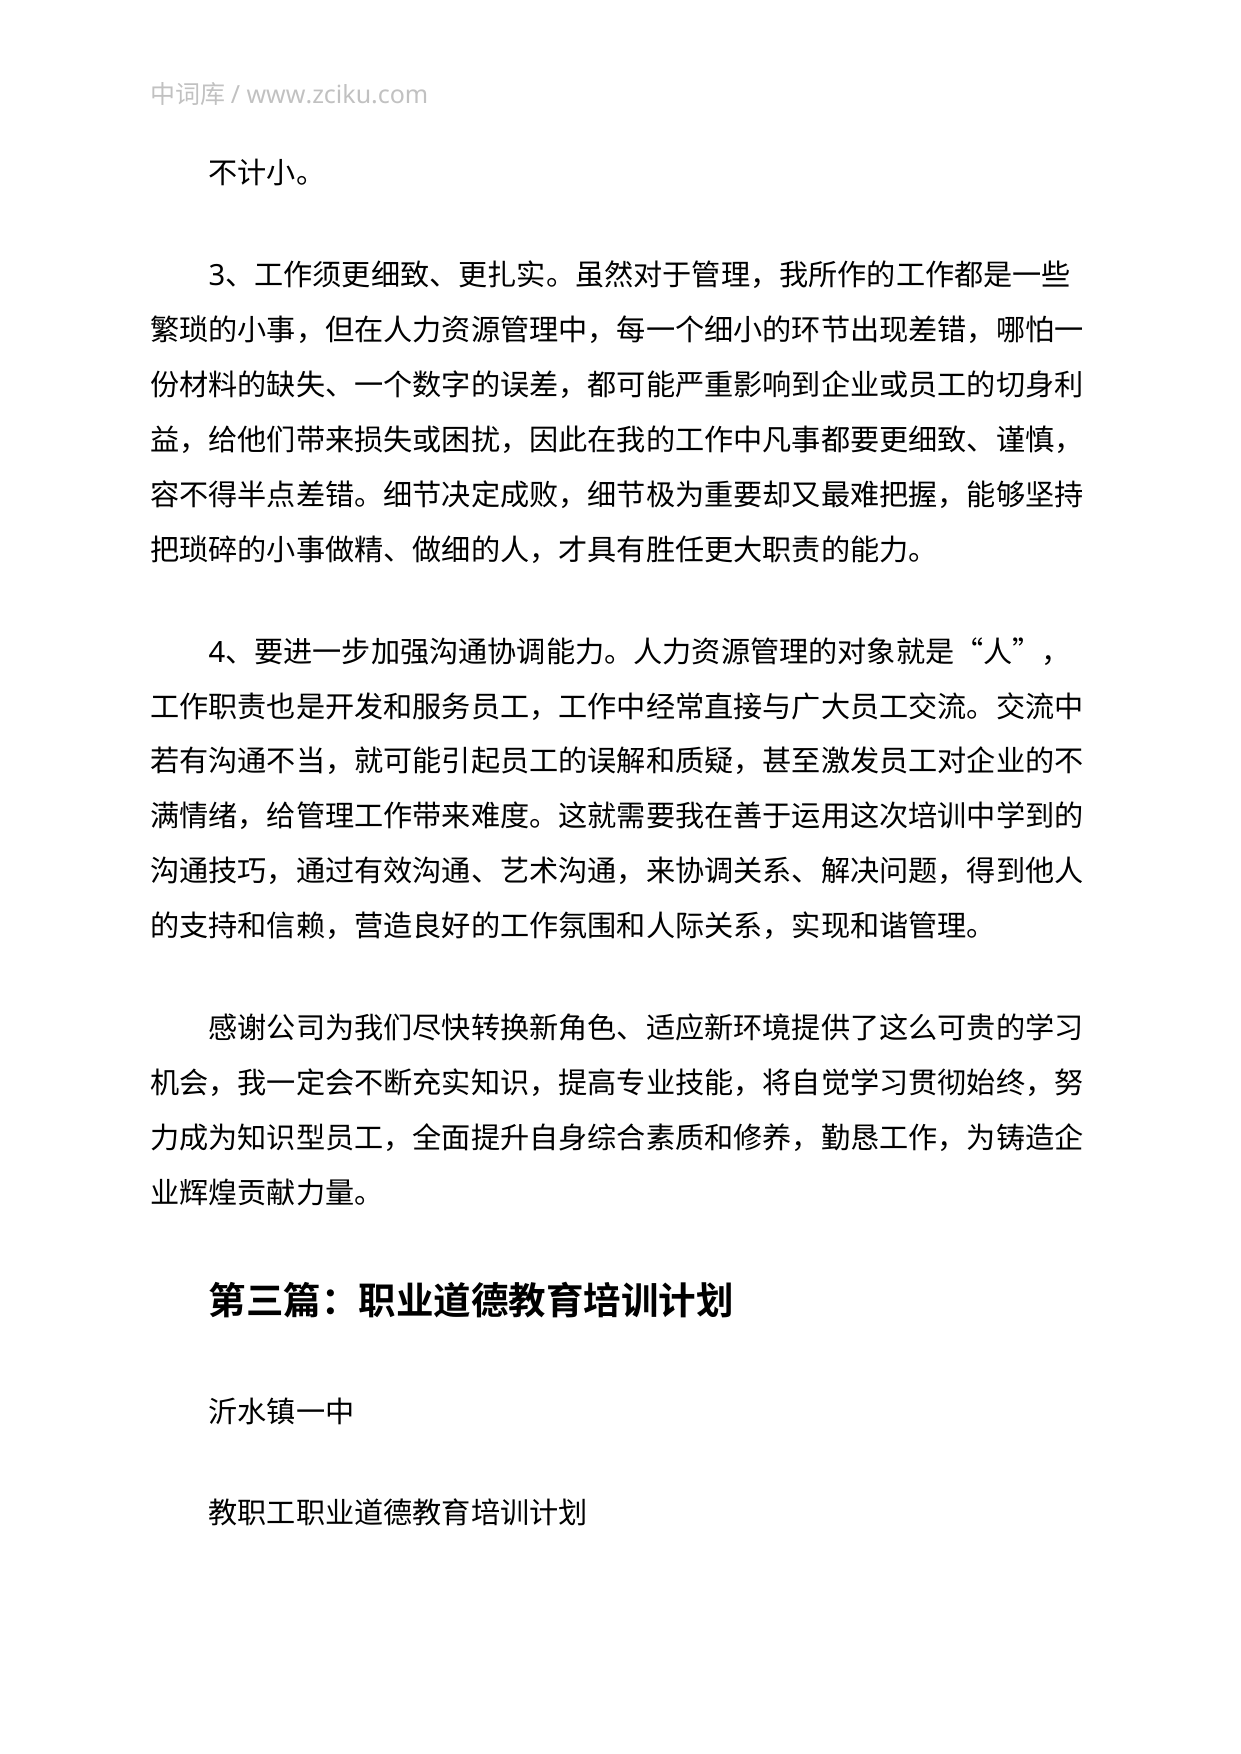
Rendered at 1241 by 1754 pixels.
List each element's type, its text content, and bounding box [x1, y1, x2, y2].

text 沂水镇一中 [150, 1388, 1090, 1431]
text 第三篇：职业道德教育培训计划 [150, 1271, 1090, 1325]
text 感谢公司为我们尽快转换新角色、适应新环境提供了这么可贵的学习机会，我一定会不断充实知识，提高专业技能，将自觉学习贯彻始终，努力成为知识型员工，全面提升自身综合素质和修养，勤恳工作，为铸造企业辉煌贡献力量。 [150, 1004, 1090, 1211]
text 3、工作须更细致、更扎实。虽然对于管理，我所作的工作都是一些繁琐的小事，但在人力资源管理中，每一个细小的环节出现差错，哪怕一份材料的缺失、一个数字的误差，都可能严重影响到企业或员工的切身利益，给他们带来损失或困扰，因此在我的工作中凡事都要更细致、谨慎，容不得半点差错。细节决定成败，细节极为重要却又最难把握，能够坚持把琐碎的小事做精、做细的人，才具有胜任更大职责的能力。 [150, 252, 1090, 569]
text 不计小。 [150, 150, 1090, 192]
text 4、要进一步加强沟通协调能力。人力资源管理的对象就是“人”，工作职责也是开发和服务员工，工作中经常直接与广大员工交流。交流中若有沟通不当，就可能引起员工的误解和质疑，甚至激发员工对企业的不满情绪，给管理工作带来难度。这就需要我在善于运用这次培训中学到的沟通技巧，通过有效沟通、艺术沟通，来协调关系、解决问题，得到他人的支持和信赖，营造良好的工作氛围和人际关系，实现和谐管理。 [150, 628, 1090, 945]
text 教职工职业道德教育培训计划 [150, 1490, 1090, 1532]
